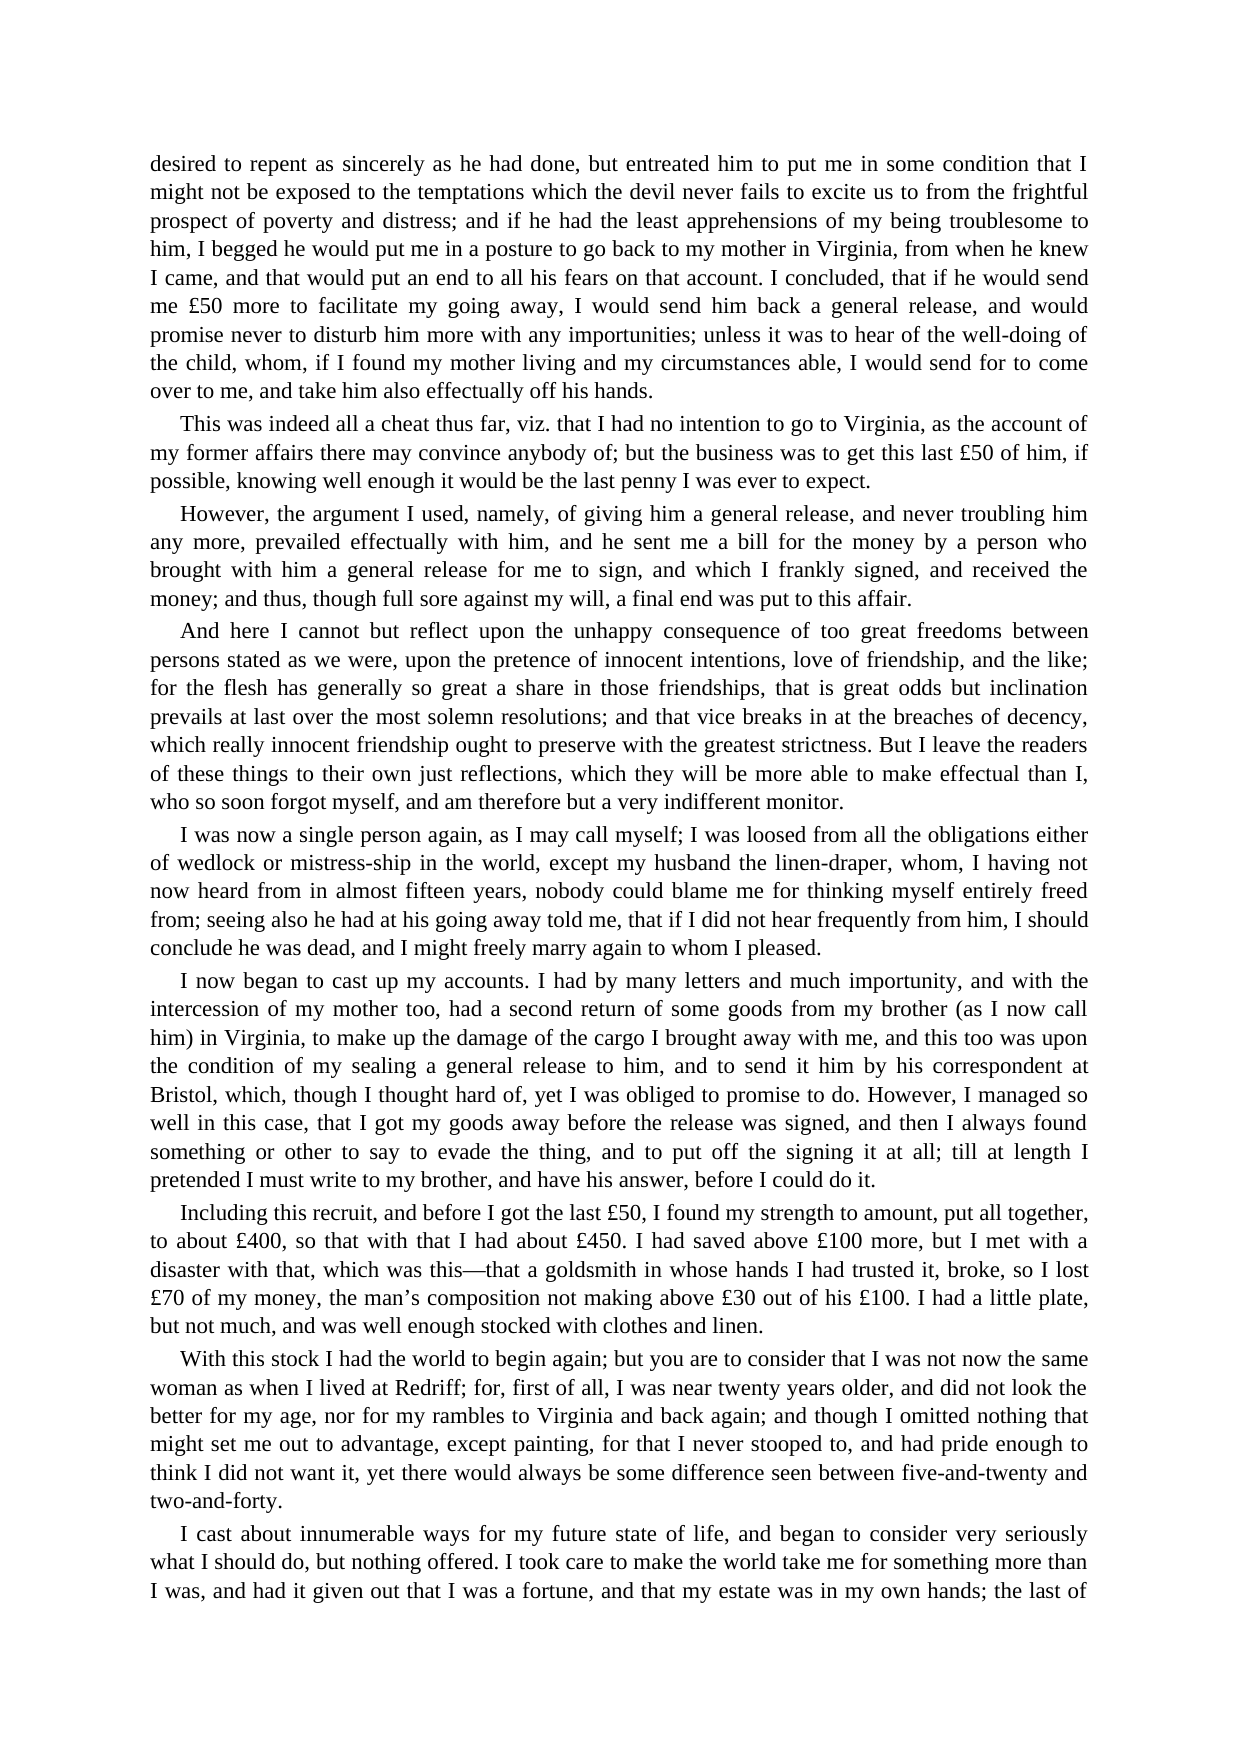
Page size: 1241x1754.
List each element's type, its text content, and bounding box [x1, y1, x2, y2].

text This was indeed all a cheat thus far, viz. that I had no intention to go to Virginia, as the account of my former affairs there may convince anybody of; but the business was to get this last £50 of him, if possible, knowing well enough it would be the last penny I was ever to expect. [150, 410, 1090, 493]
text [150, 1520, 1090, 1603]
text I was now a single person again, as I may call myself; I was loosed from all the obligations either of wedlock or mistress-ship in the world, except my husband the linen-draper, whom, I having not now heard from in almost fifteen years, nobody could blame me for thinking myself entirely freed from; seeing also he had at his going away told me, that if I did not hear frequently from him, I should conclude he was dead, and I might freely marry again to whom I pleased. [150, 821, 1090, 961]
text With this stock I had the world to begin again; but you are to consider that I was not now the same woman as when I lived at Redriff; for, first of all, I was near twenty years older, and did not look the better for my age, nor for my rambles to Virginia and back again; and though I omitted nothing that might set me out to advantage, except painting, for that I never stooped to, and had pride enough to think I did not want it, yet there would always be some difference seen between five-and-twenty and two-and-forty. [150, 1345, 1090, 1514]
text Including this recruit, and before I got the last £50, I found my strength to amount, put all together, to about £400, so that with that I had about £450. I had saved above £100 more, but I met with a disaster with that, which was this—that a goldsmith in whose hands I had trusted it, broke, so I lost £70 of my money, the man’s composition not making above £30 out of his £100. I had a little plate, but not much, and was well enough stocked with clothes and linen. [150, 1199, 1090, 1339]
text I now began to cast up my accounts. I had by many letters and much importunity, and with the intercession of my mother too, had a second return of some goods from my brother (as I now call him) in Virginia, to make up the damage of the cargo I brought away with me, and this too was upon the condition of my sealing a general release to him, and to send it him by his correspondent at Bristol, which, though I thought hard of, yet I was obliged to promise to do. However, I managed so well in this case, that I got my goods away before the release was signed, and then I always found something or other to say to evade the thing, and to put off the signing it at all; till at length I pretended I must write to my brother, and have his answer, before I could do it. [150, 967, 1090, 1192]
text And here I cannot but reflect upon the unhappy consequence of too great freedoms between persons stated as we were, upon the pretence of innocent intentions, love of friendship, and the like; for the flesh has generally so great a share in those friendships, that is great odds but inclination prevails at last over the most solemn resolutions; and that vice breaks in at the breaches of decency, which really innocent friendship ought to preserve with the greatest strictness. But I leave the readers of these things to their own just reflections, which they will be more able to make effectual than I, who so soon forgot myself, and am therefore but a very indifferent monitor. [150, 617, 1090, 814]
text However, the argument I used, namely, of giving him a general release, and never troubling him any more, prevailed effectually with him, and he sent me a bill for the money by a person who brought with him a general release for me to sign, and which I frankly signed, and received the money; and thus, though full sore against my will, a final end was put to this affair. [150, 499, 1090, 611]
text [150, 150, 1090, 404]
